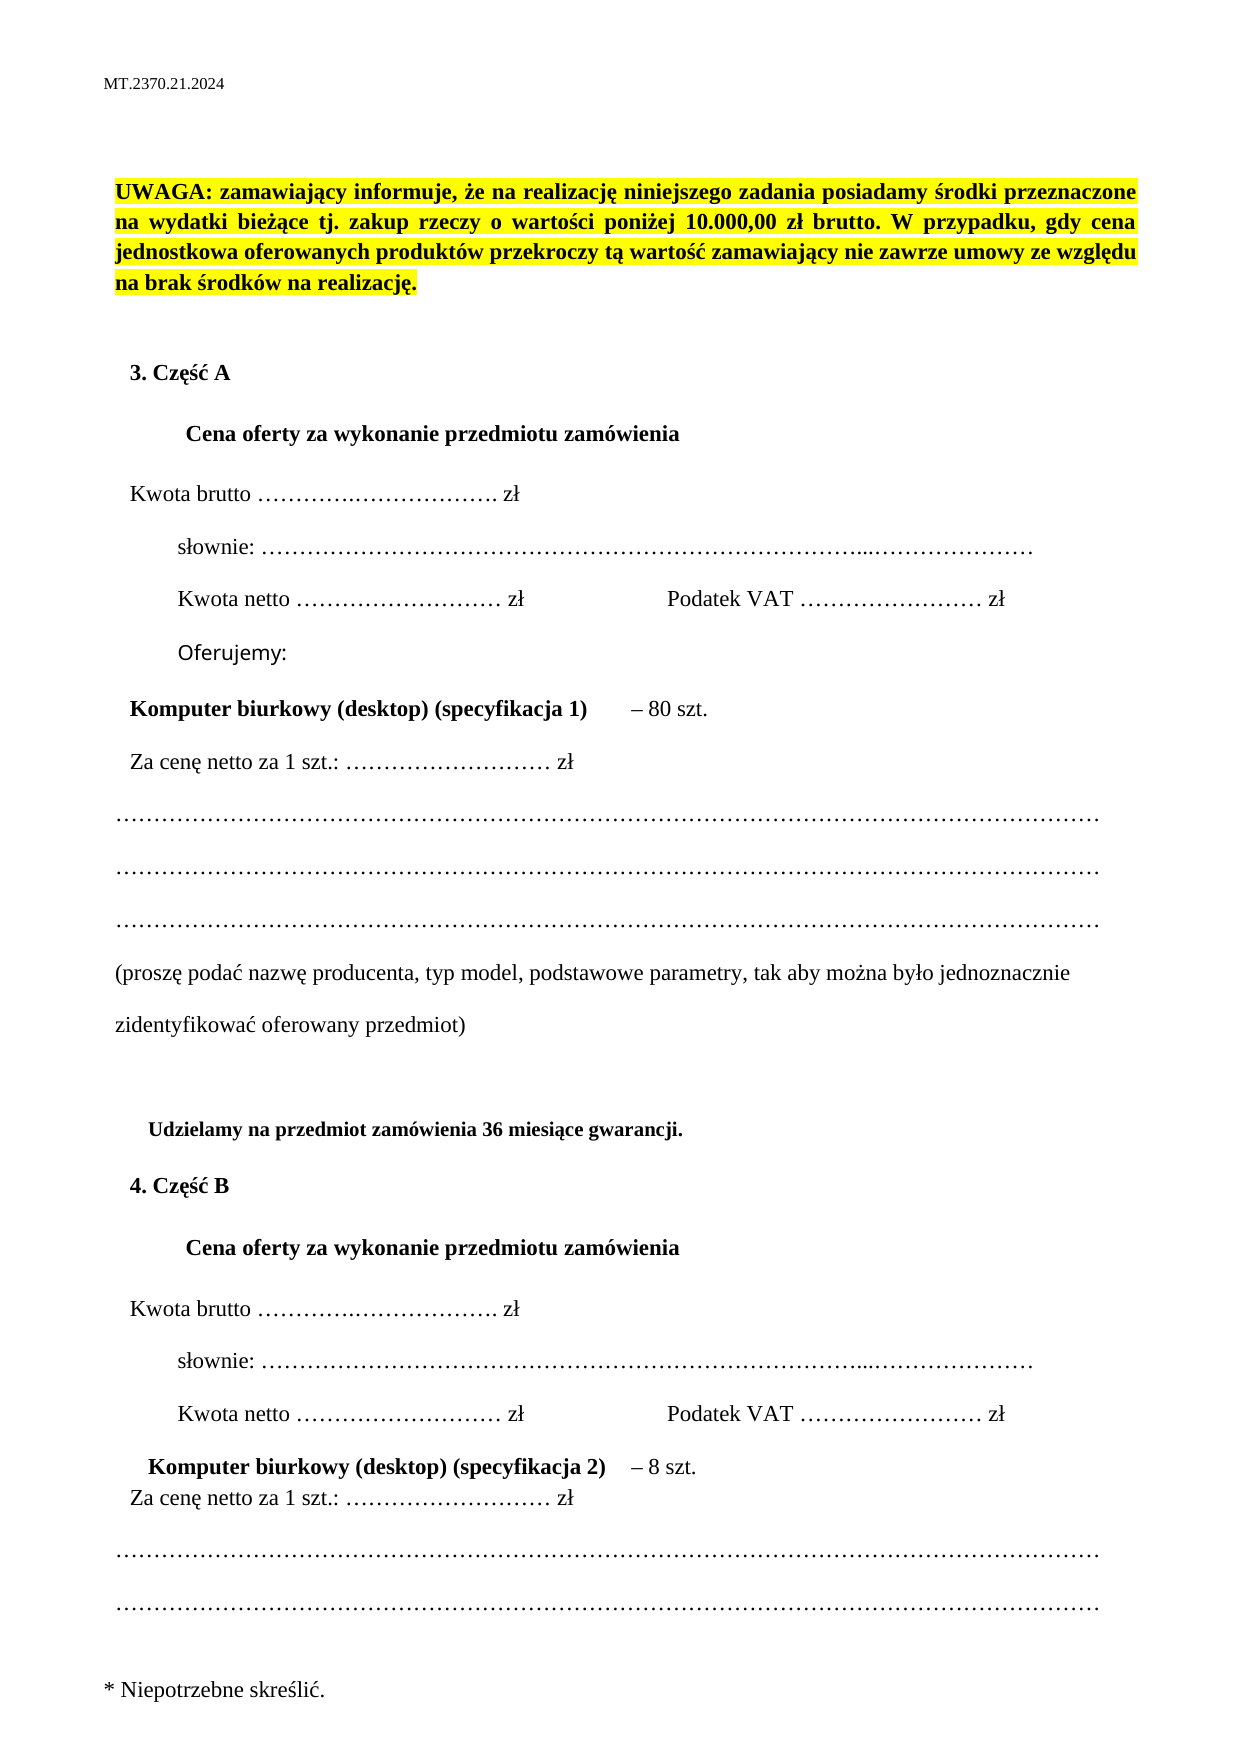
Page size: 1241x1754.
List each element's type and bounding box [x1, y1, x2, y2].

table_cell [104, 148, 1152, 1642]
